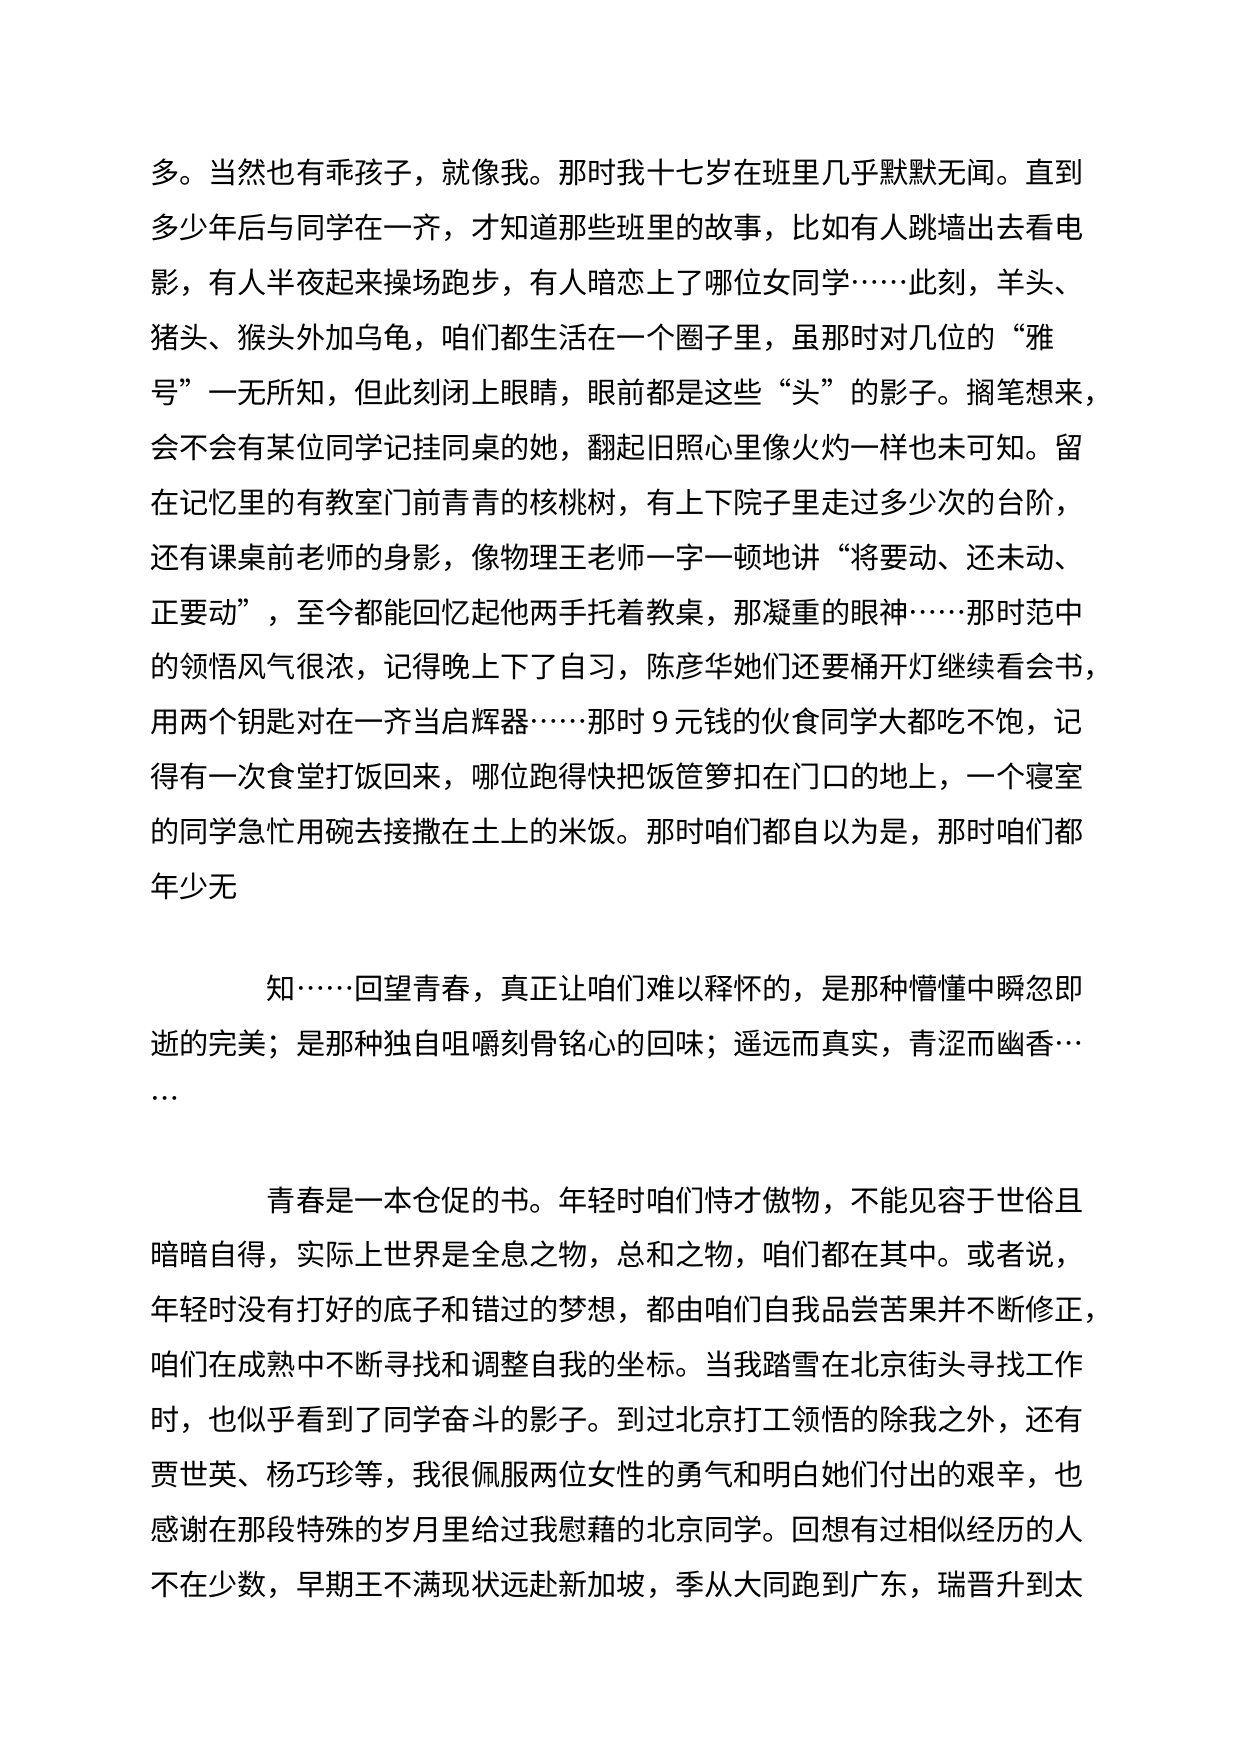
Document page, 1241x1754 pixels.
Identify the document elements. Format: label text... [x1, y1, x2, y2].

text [150, 1177, 1090, 1604]
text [150, 150, 1090, 906]
text 知……回望青春，真正让咱们难以释怀的，是那种懵懂中瞬忽即逝的完美；是那种独自咀嚼刻骨铭心的回味；遥远而真实，青涩而幽香…… [150, 966, 1090, 1118]
